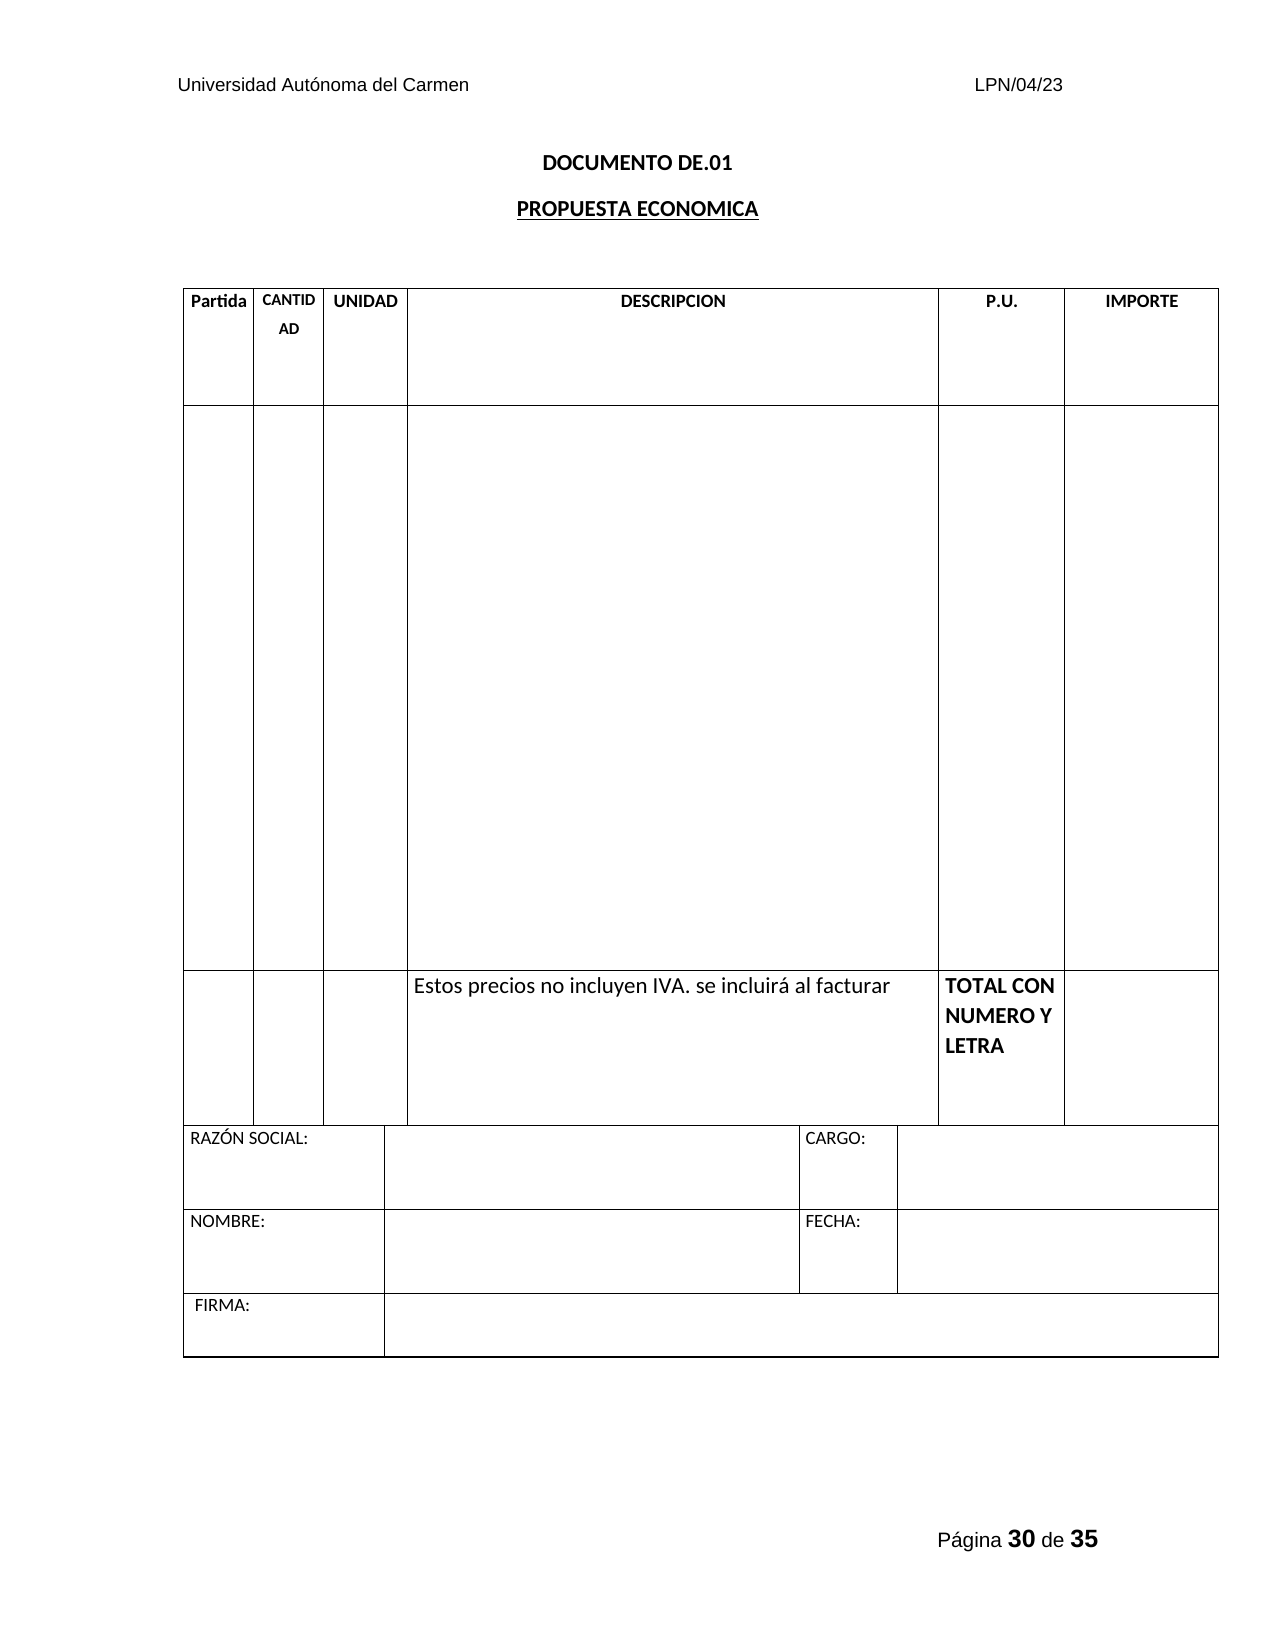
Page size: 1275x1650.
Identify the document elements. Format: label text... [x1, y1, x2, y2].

text PROPUESTA ECONOMICA [177, 194, 1098, 222]
table_cell [385, 1126, 799, 1208]
table_cell NOMBRE: [184, 1210, 384, 1292]
text DOCUMENTO DE.01 [177, 148, 1098, 176]
table_cell [898, 1126, 1218, 1208]
table_cell TOTAL CON NUMERO Y LETRA [939, 971, 1064, 1125]
table_cell [254, 406, 323, 970]
table_cell [939, 406, 1064, 970]
table_cell [184, 406, 253, 970]
table_cell [385, 1210, 799, 1292]
table_cell [385, 1294, 1218, 1356]
table_cell [254, 971, 323, 1125]
table_cell [898, 1210, 1218, 1292]
table_cell RAZÓN SOCIAL: [184, 1126, 384, 1208]
table_header CANTIDAD [254, 289, 323, 405]
table_cell [1065, 406, 1218, 970]
table_header DESCRIPCION [408, 289, 938, 405]
table_cell [324, 406, 407, 970]
table_cell CARGO: [800, 1126, 897, 1208]
table_cell FIRMA: [184, 1294, 384, 1356]
table_cell FECHA: [800, 1210, 897, 1292]
table_cell [324, 971, 407, 1125]
table_header Partida [184, 289, 253, 405]
table_header P.U. [939, 289, 1064, 405]
table_cell [1065, 971, 1218, 1125]
table_cell [408, 406, 938, 970]
table_cell [184, 971, 253, 1125]
table_header UNIDAD [324, 289, 407, 405]
table_cell Estos precios no incluyen IVA. se incluirá al facturar [408, 971, 938, 1125]
table_header IMPORTE [1065, 289, 1218, 405]
